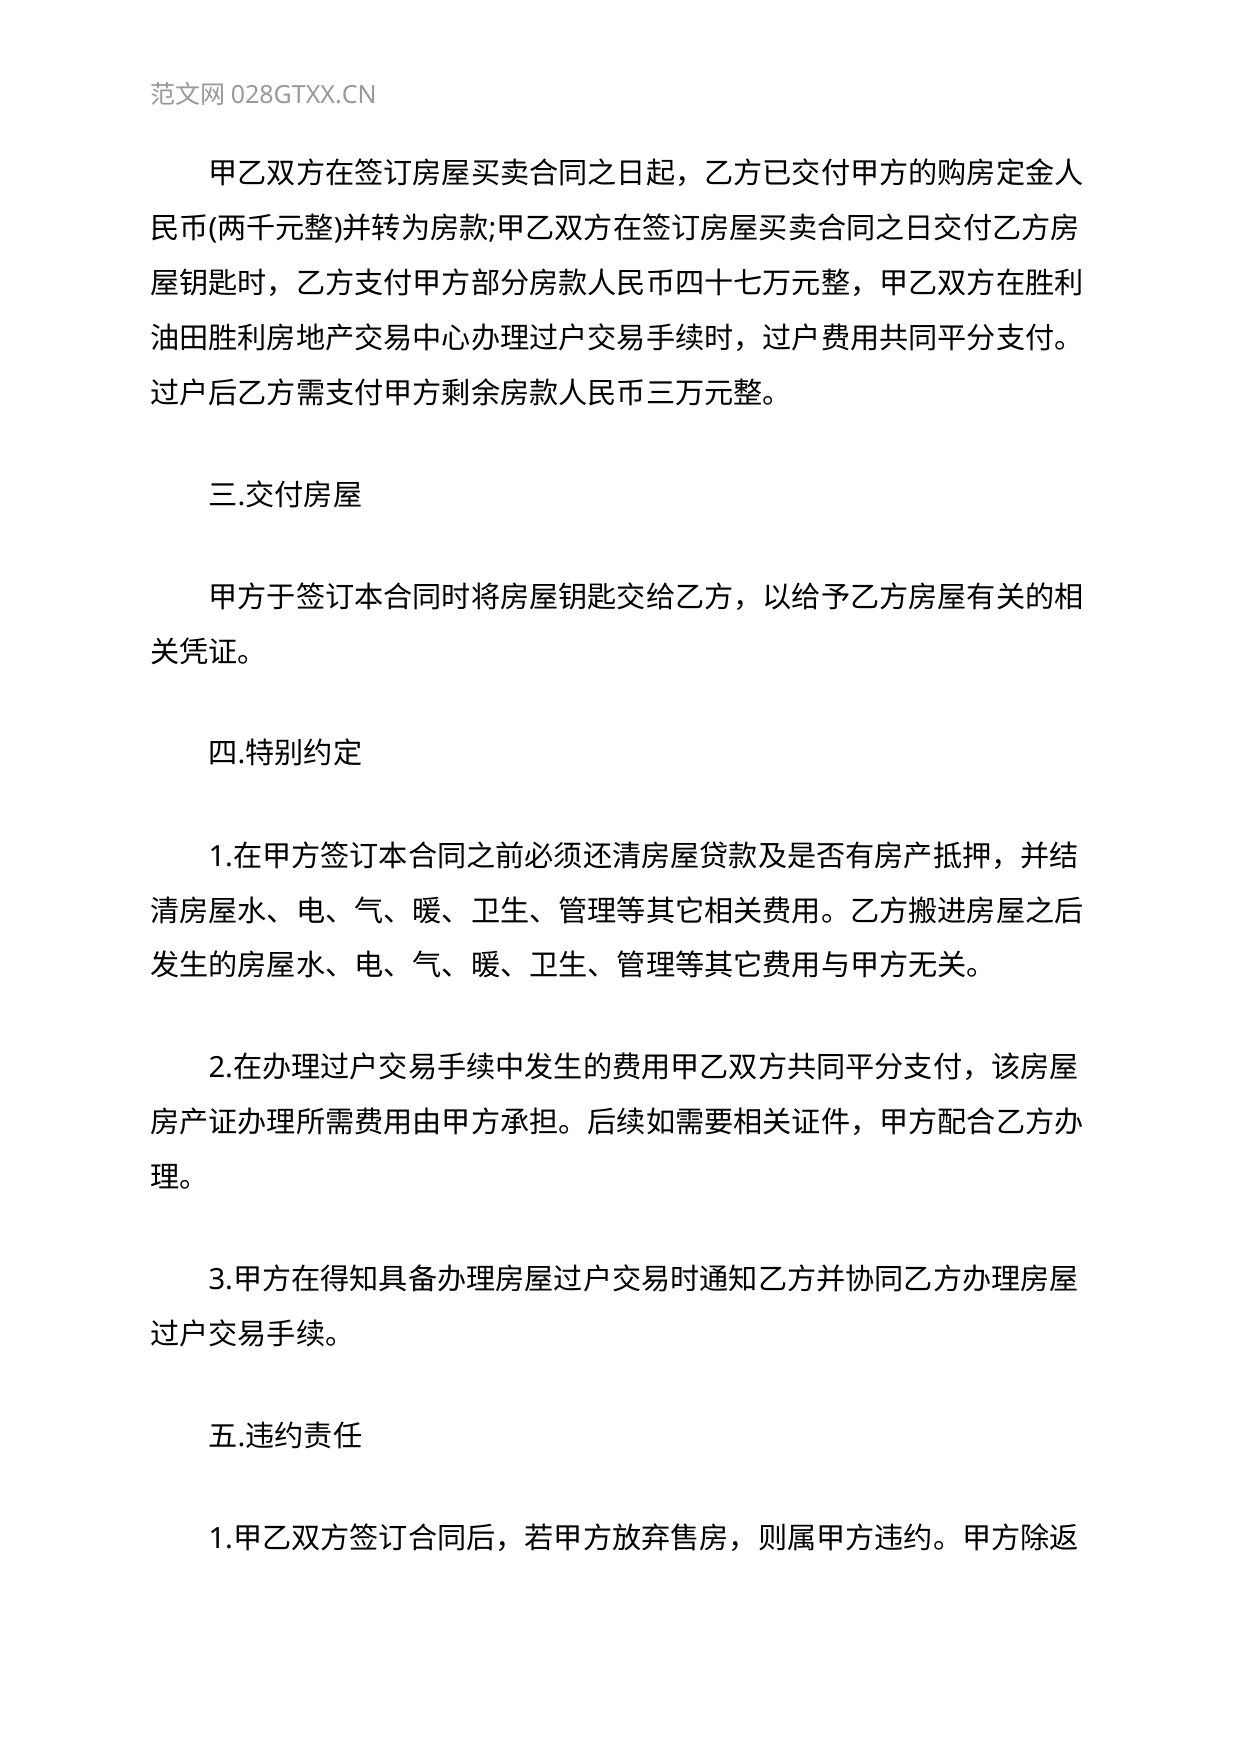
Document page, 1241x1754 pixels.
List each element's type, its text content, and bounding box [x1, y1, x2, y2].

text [150, 1514, 1090, 1557]
text 四.特别约定 [150, 730, 1090, 772]
text 3.甲方在得知具备办理房屋过户交易时通知乙方并协同乙方办理房屋过户交易手续。 [150, 1255, 1090, 1353]
text 甲方于签订本合同时将房屋钥匙交给乙方，以给予乙方房屋有关的相关凭证。 [150, 573, 1090, 671]
text 三.交付房屋 [150, 471, 1090, 514]
text 五.违约责任 [150, 1412, 1090, 1454]
text 甲乙双方在签订房屋买卖合同之日起，乙方已交付甲方的购房定金人民币(两千元整)并转为房款;甲乙双方在签订房屋买卖合同之日交付乙方房屋钥匙时，乙方支付甲方部分房款人民币四十七万元整，甲乙双方在胜利油田胜利房地产交易中心办理过户交易手续时，过户费用共同平分支付。过户后乙方需支付甲方剩余房款人民币三万元整。 [150, 150, 1090, 412]
text 1.在甲方签订本合同之前必须还清房屋贷款及是否有房产抵押，并结清房屋水、电、气、暖、卫生、管理等其它相关费用。乙方搬进房屋之后发生的房屋水、电、气、暖、卫生、管理等其它费用与甲方无关。 [150, 832, 1090, 984]
text 2.在办理过户交易手续中发生的费用甲乙双方共同平分支付，该房屋房产证办理所需费用由甲方承担。后续如需要相关证件，甲方配合乙方办理。 [150, 1044, 1090, 1196]
